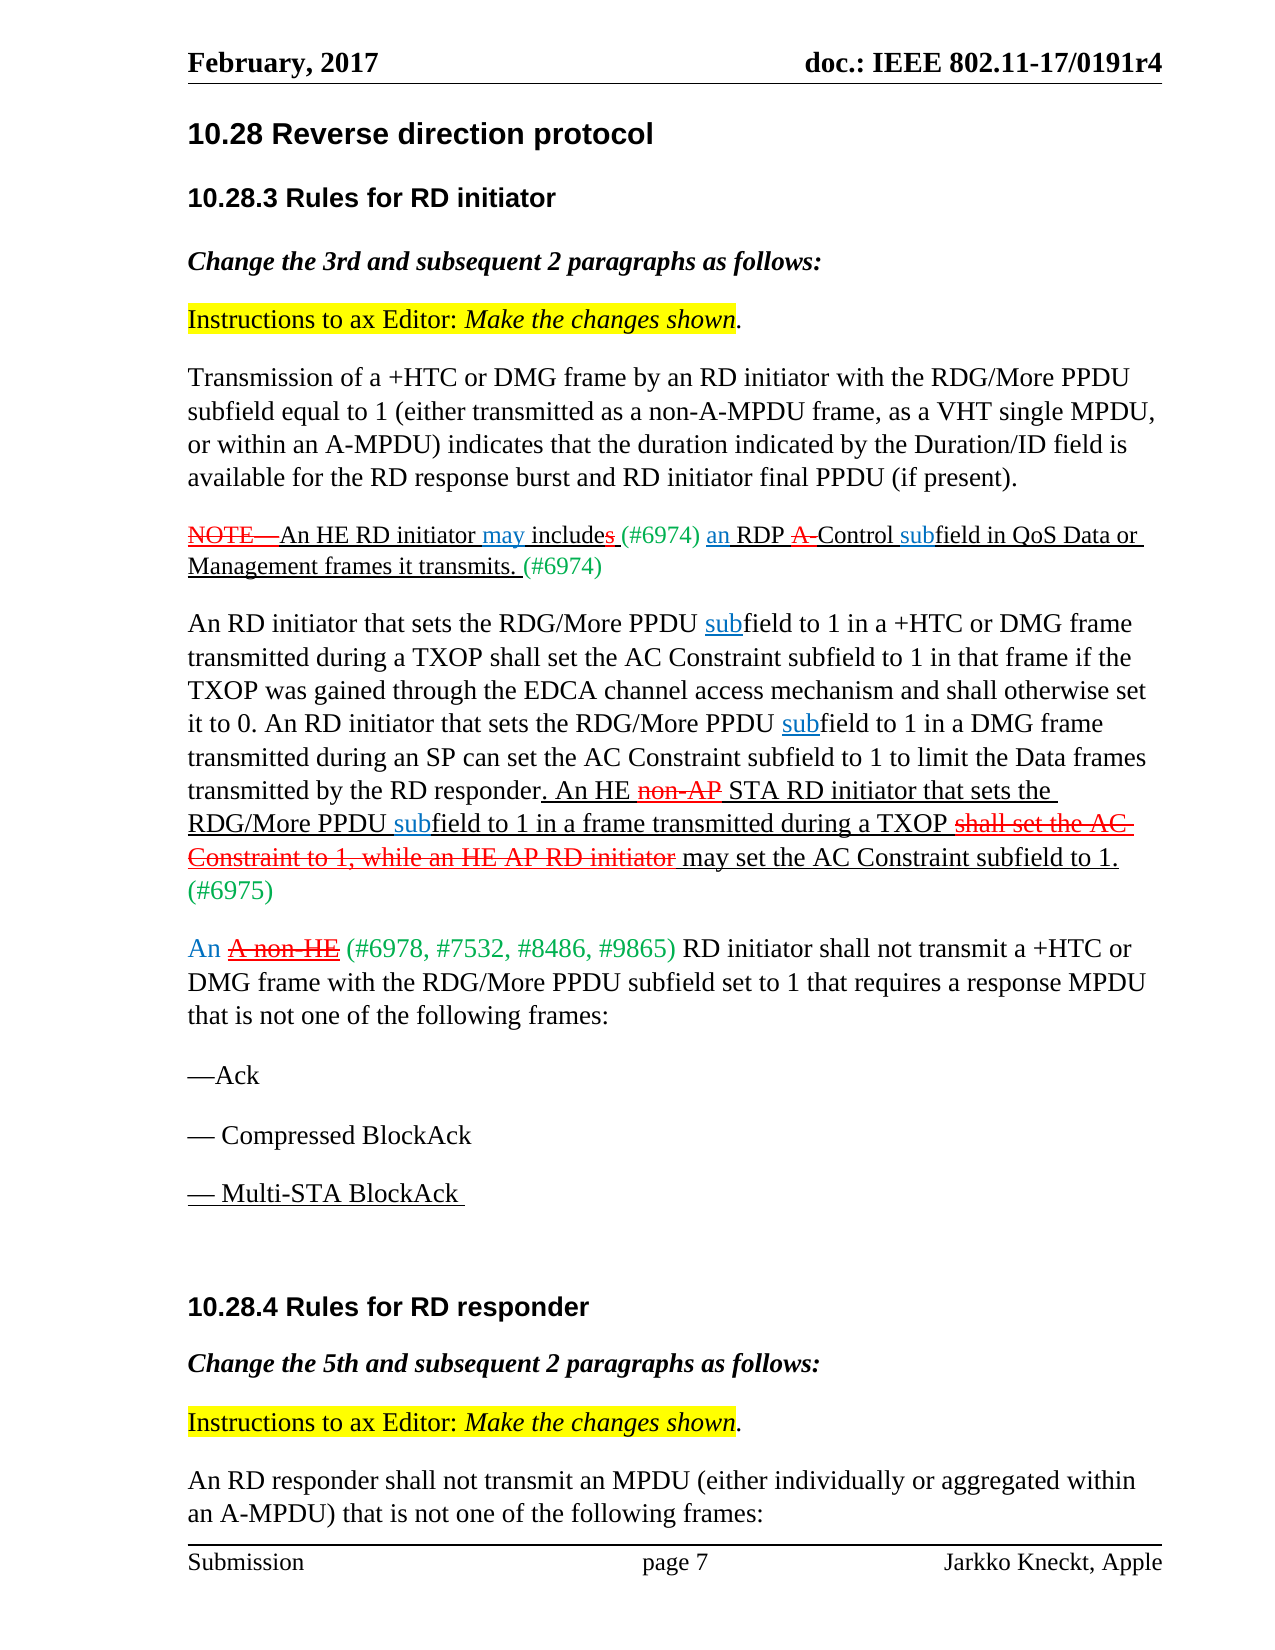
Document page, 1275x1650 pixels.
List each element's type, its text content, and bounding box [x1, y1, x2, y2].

text 10.28 Reverse direction protocol [187, 112, 1162, 154]
text Instructions to ax Editor: Make the changes shown. [187, 1404, 1162, 1437]
text Transmission of a +HTC or DMG frame by an RD initiator with the RDG/More PPDU subfield equal to 1 (either transmitted as a non-A-MPDU frame, as a VHT single MPDU, or within an A-MPDU) indicates that the duration indicated by the Duration/ID field is available for the RD response burst and RD initiator final PPDU (if present). [187, 359, 1162, 493]
text NOTE—An HE RD initiator may includes (#6974) an RDP A-Control subfield in QoS Data or Management frames it transmits. (#6974) [187, 518, 1162, 580]
text An RD responder shall not transmit an MPDU (either individually or aggregated within an A-MPDU) that is not one of the following frames: [187, 1462, 1162, 1529]
text — Multi-STA BlockAck [187, 1175, 1162, 1209]
text Instructions to ax Editor: Make the changes shown. [187, 301, 1162, 334]
text —Ack [187, 1055, 1162, 1092]
text — Compressed BlockAck [187, 1117, 1162, 1150]
text An A non-HE (#6978, #7532, #8486, #9865) RD initiator shall not transmit a +HTC or DMG frame with the RDG/More PPDU subfield set to 1 that requires a response MPDU that is not one of the following frames: [187, 930, 1162, 1030]
text 10.28.4 Rules for RD responder [187, 1291, 1162, 1322]
text 10.28.3 Rules for RD initiator [187, 179, 1162, 216]
text Change the 5th and subsequent 2 paragraphs as follows: [187, 1347, 1162, 1379]
text Change the 3rd and subsequent 2 paragraphs as follows: [187, 241, 1162, 276]
text An RD initiator that sets the RDG/More PPDU subfield to 1 in a +HTC or DMG frame transmitted during a TXOP shall set the AC Constraint subfield to 1 in that frame if the TXOP was gained through the EDCA channel access mechanism and shall otherwise set it to 0. An RD initiator that sets the RDG/More PPDU subfield to 1 in a DMG frame transmitted during an SP can set the AC Constraint subfield to 1 to limit the Data frames transmitted by the RD responder. An HE non-AP STA RD initiator that sets the RDG/More PPDU subfield to 1 in a frame transmitted during a TXOP shall set the AC Constraint to 1, while an HE AP RD initiator may set the AC Constraint subfield to 1. (#6975) [187, 605, 1162, 905]
